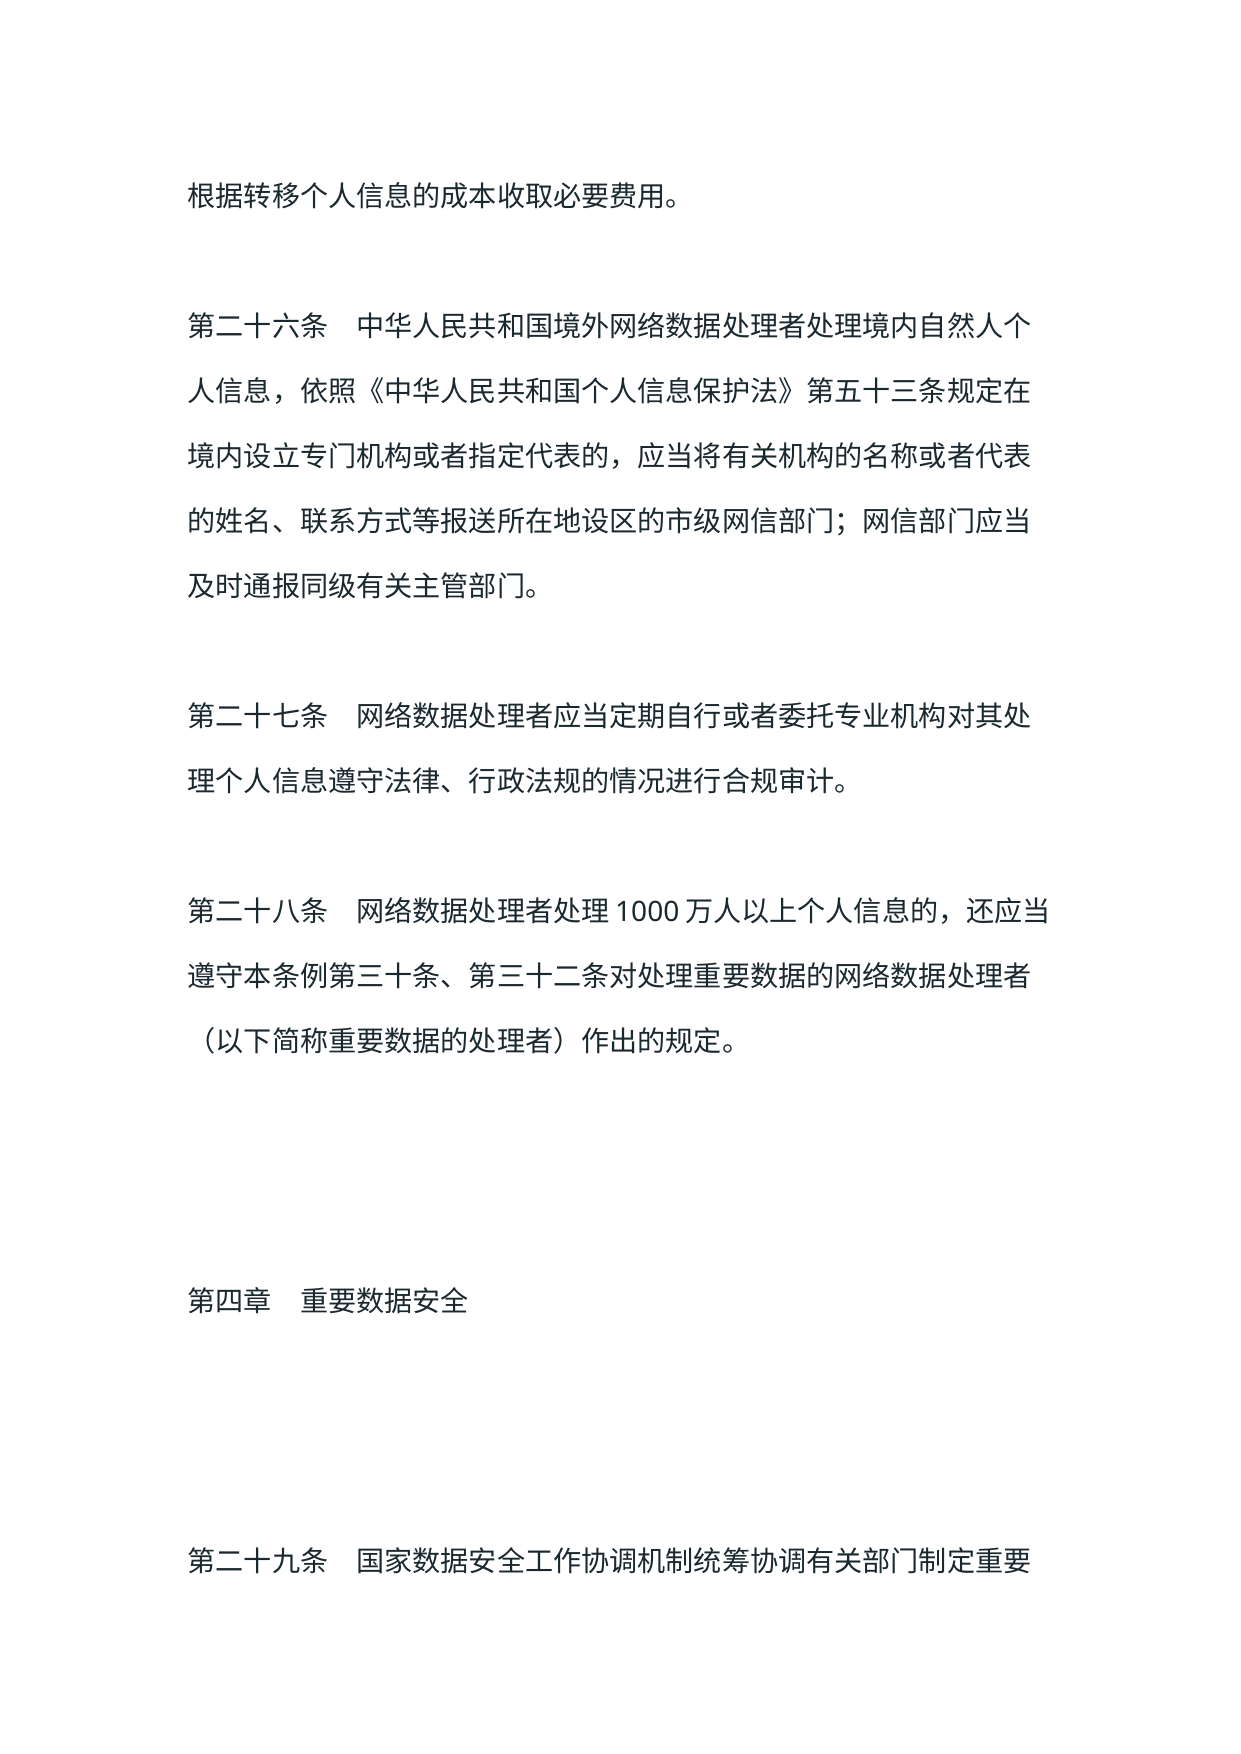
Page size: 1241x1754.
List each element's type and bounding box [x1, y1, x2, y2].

text [187, 162, 1053, 1592]
